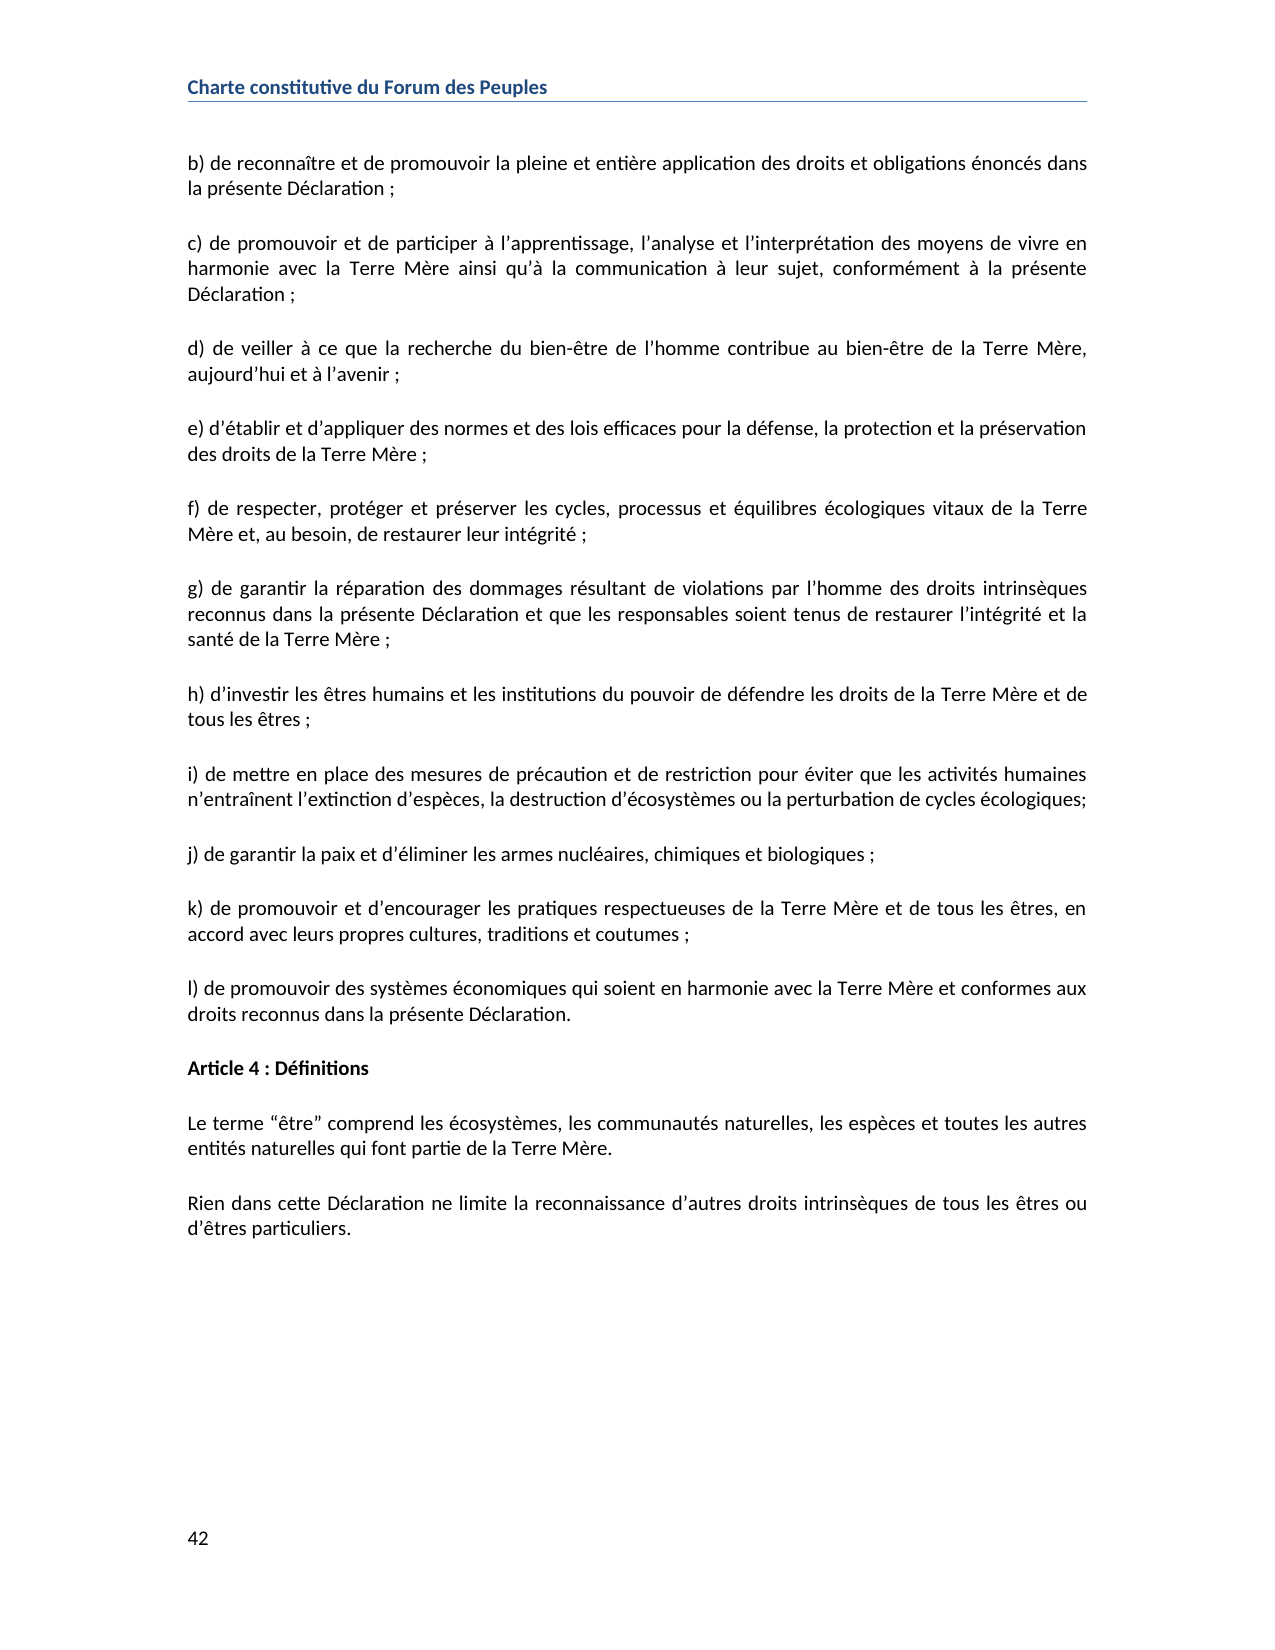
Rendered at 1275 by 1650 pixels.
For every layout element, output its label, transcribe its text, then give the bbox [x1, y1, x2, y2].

text k) de promouvoir et d’encourager les pratiques respectueuses de la Terre Mère et de tous les êtres, en accord avec leurs propres cultures, traditions et coutumes ; [187, 895, 1087, 946]
text d) de veiller à ce que la recherche du bien-être de l’homme contribue au bien-être de la Terre Mère, aujourd’hui et à l’avenir ; [187, 335, 1087, 386]
text f) de respecter, protéger et préserver les cycles, processus et équilibres écologiques vitaux de la Terre Mère et, au besoin, de restaurer leur intégrité ; [187, 495, 1087, 546]
text h) d’investir les êtres humains et les institutions du pouvoir de défendre les droits de la Terre Mère et de tous les êtres ; [187, 681, 1087, 732]
text c) de promouvoir et de participer à l’apprentissage, l’analyse et l’interprétation des moyens de vivre en harmonie avec la Terre Mère ainsi qu’à la communication à leur sujet, conformément à la présente Déclaration ; [187, 230, 1087, 306]
text Le terme “être” comprend les écosystèmes, les communautés naturelles, les espèces et toutes les autres entités naturelles qui font partie de la Terre Mère. [187, 1110, 1087, 1161]
text l) de promouvoir des systèmes économiques qui soient en harmonie avec la Terre Mère et conformes aux droits reconnus dans la présente Déclaration. [187, 975, 1087, 1026]
text g) de garantir la réparation des dommages résultant de violations par l’homme des droits intrinsèques reconnus dans la présente Déclaration et que les responsables soient tenus de restaurer l’intégrité et la santé de la Terre Mère ; [187, 575, 1087, 652]
text e) d’établir et d’appliquer des normes et des lois efficaces pour la défense, la protection et la préservation des droits de la Terre Mère ; [187, 415, 1087, 466]
text Article 4 : Définitions [187, 1055, 1087, 1081]
text b) de reconnaître et de promouvoir la pleine et entière application des droits et obligations énoncés dans la présente Déclaration ; [187, 150, 1087, 201]
text Rien dans cette Déclaration ne limite la reconnaissance d’autres droits intrinsèques de tous les êtres ou d’êtres particuliers. [187, 1190, 1087, 1241]
text i) de mettre en place des mesures de précaution et de restriction pour éviter que les activités humaines n’entraînent l’extinction d’espèces, la destruction d’écosystèmes ou la perturbation de cycles écologiques; [187, 761, 1087, 812]
text j) de garantir la paix et d’éliminer les armes nucléaires, chimiques et biologiques ; [187, 841, 1087, 866]
